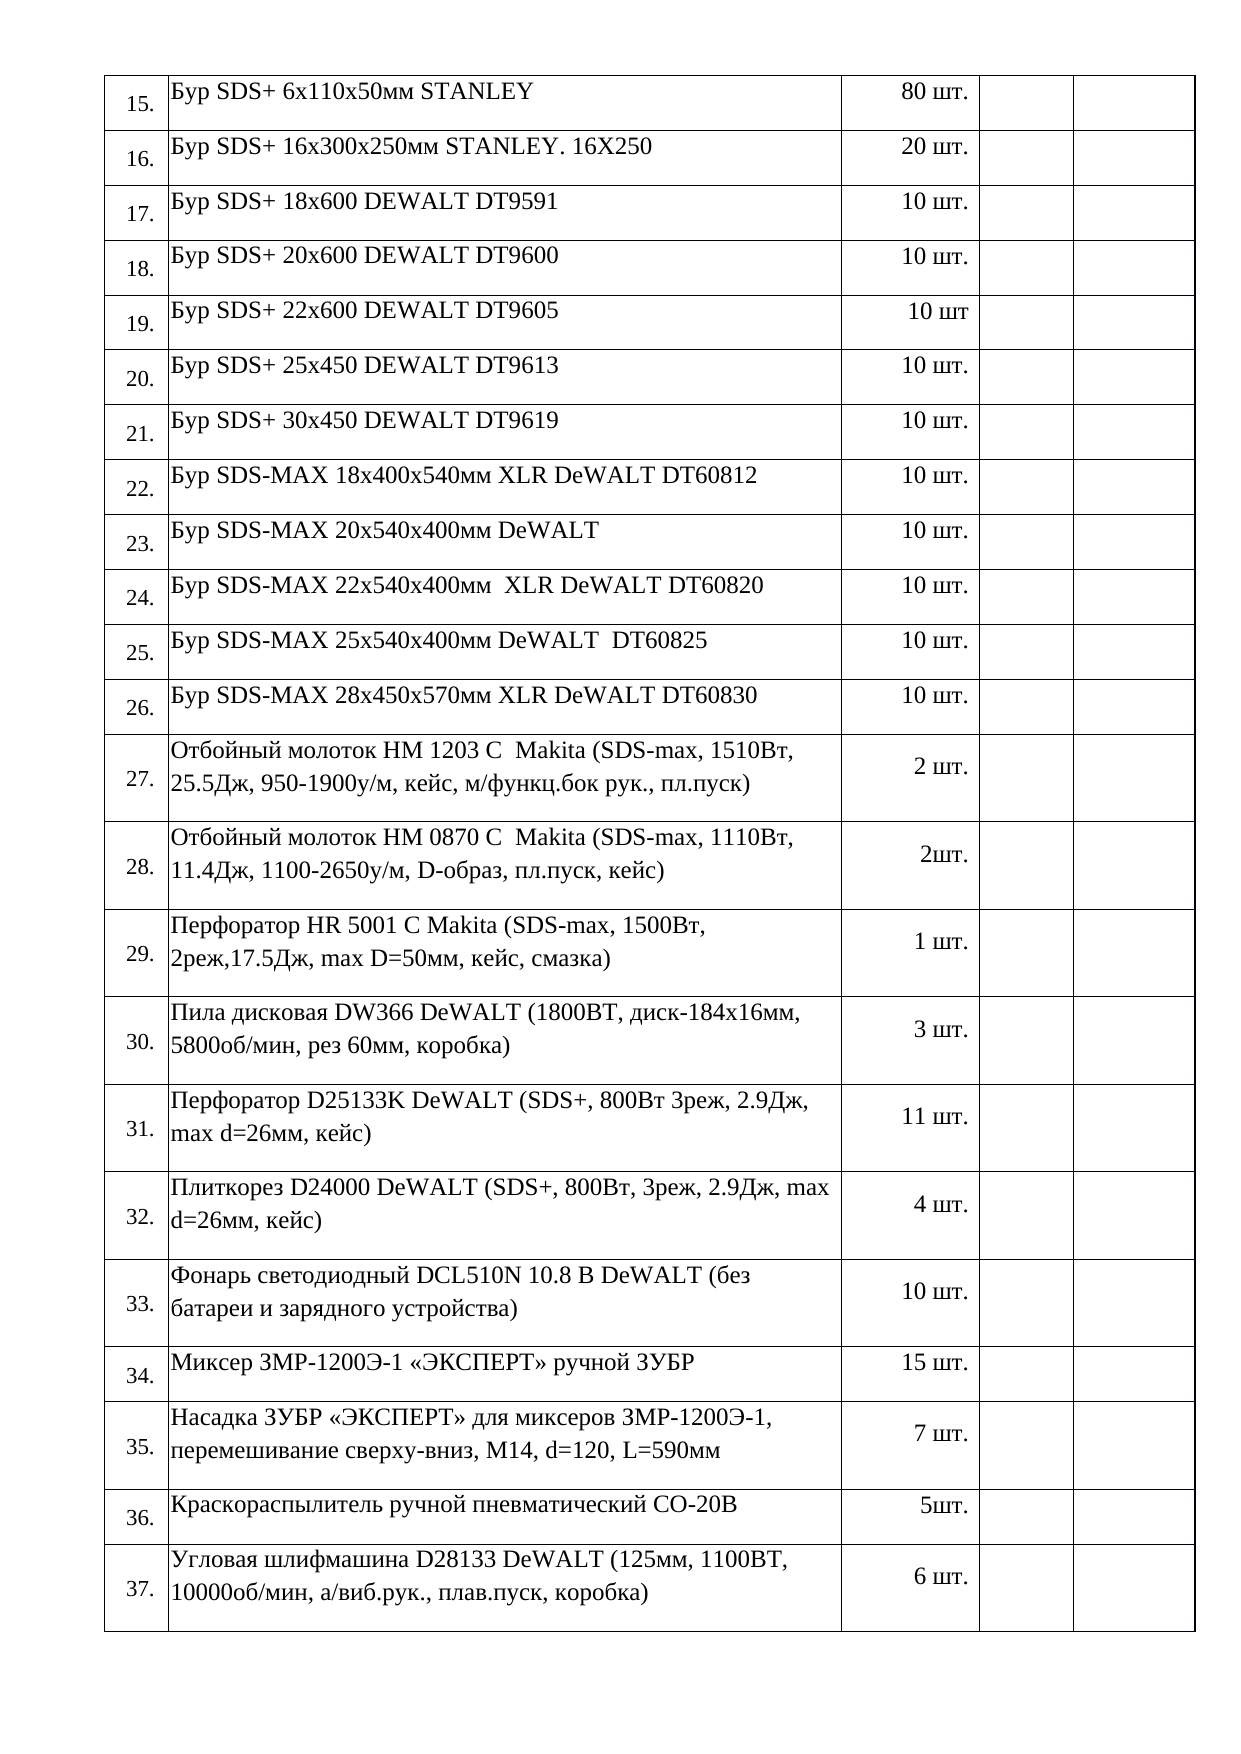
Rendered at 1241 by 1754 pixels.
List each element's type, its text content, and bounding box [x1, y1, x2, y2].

table_cell [105, 1347, 168, 1401]
table_cell [1074, 822, 1194, 909]
table_cell [980, 1347, 1073, 1401]
table_cell [1074, 76, 1194, 130]
table_cell Насадка ЗУБР «ЭКСПЕРТ» для миксеров ЗМР-1200Э-1, перемешивание сверху-вниз, М14, d=120, L=590мм [169, 1402, 841, 1488]
table_cell [105, 76, 168, 130]
table_cell [980, 1085, 1073, 1171]
table_cell Перфоратор HR 5001 C Makita (SDS-max, 1500Вт, 2реж,17.5Дж, max D=50мм, кейс, смазка) [169, 910, 841, 996]
table_cell [105, 625, 168, 679]
table_cell [1074, 515, 1194, 569]
table_cell Бур SDS-MAX 28х450х570мм XLR DeWALT DT60830 [169, 680, 841, 734]
table_cell [105, 131, 168, 185]
table_cell [105, 680, 168, 734]
table_cell [105, 1490, 168, 1543]
table_cell [980, 186, 1073, 239]
table_cell 10 шт [842, 296, 979, 349]
table_cell [980, 350, 1073, 404]
table_cell Бур SDS-MAX 20х540х400мм DeWALT [169, 515, 841, 569]
table_cell 11 шт. [842, 1085, 979, 1171]
table_cell Перфоратор D25133K DeWALT (SDS+, 800Вт 3реж, 2.9Дж, max d=26мм, кейс) [169, 1085, 841, 1171]
table_cell Бур SDS+ 22х600 DEWALT DT9605 [169, 296, 841, 349]
table_cell [105, 186, 168, 239]
table_cell [980, 76, 1073, 130]
table_cell 10 шт. [842, 515, 979, 569]
table_cell 10 шт. [842, 625, 979, 679]
table_cell Отбойный молоток НМ 1203 С Makita (SDS-max, 1510Вт, 25.5Дж, 950-1900у/м, кейс, м/функц.бок рук., пл.пуск) [169, 735, 841, 821]
table_cell Миксер ЗМР-1200Э-1 «ЭКСПЕРТ» ручной ЗУБР [169, 1347, 841, 1401]
table_cell 10 шт. [842, 241, 979, 294]
table_cell Пила дисковая DW366 DeWALT (1800ВТ, диск-184х16мм, 5800об/мин, рез 60мм, коробка) [169, 997, 841, 1084]
table_cell [105, 350, 168, 404]
table_cell [980, 1172, 1073, 1259]
table_cell 10 шт. [842, 570, 979, 624]
table_cell [1074, 131, 1194, 185]
table_cell [980, 910, 1073, 996]
table_cell [1074, 1402, 1194, 1488]
table_cell 10 шт. [842, 405, 979, 459]
table_cell [105, 296, 168, 349]
table_cell [1074, 1545, 1194, 1631]
table_cell [105, 997, 168, 1084]
table_cell [1074, 1172, 1194, 1259]
table_cell [105, 735, 168, 821]
table_cell [980, 680, 1073, 734]
table_cell 10 шт. [842, 1260, 979, 1346]
table_cell Бур SDS+ 30х450 DEWALT DT9619 [169, 405, 841, 459]
table_cell [1074, 735, 1194, 821]
table_cell Бур SDS-MAX 25х540х400мм DeWALT DT60825 [169, 625, 841, 679]
table_cell [105, 241, 168, 294]
table_cell 10 шт. [842, 680, 979, 734]
table_cell 6 шт. [842, 1545, 979, 1631]
table_cell Бур SDS+ 25х450 DEWALT DT9613 [169, 350, 841, 404]
table_cell Отбойный молоток НМ 0870 С Makita (SDS-max, 1110Вт, 11.4Дж, 1100-2650у/м, D-образ, пл.пуск, кейс) [169, 822, 841, 909]
table_cell [105, 1402, 168, 1488]
table_cell [1074, 350, 1194, 404]
table_cell Бур SDS+ 16х300х250мм STANLEY. 16Х250 [169, 131, 841, 185]
table_cell [1074, 186, 1194, 239]
table_cell Бур SDS-MAX 22х540х400мм XLR DeWALT DT60820 [169, 570, 841, 624]
table_cell 20 шт. [842, 131, 979, 185]
table_cell [980, 1260, 1073, 1346]
table_cell [105, 822, 168, 909]
table_cell [1074, 1347, 1194, 1401]
table_cell 2шт. [842, 822, 979, 909]
table_cell [105, 1545, 168, 1631]
table_cell [105, 1085, 168, 1171]
table_cell [1074, 460, 1194, 514]
table_cell Бур SDS+ 20х600 DEWALT DT9600 [169, 241, 841, 294]
table_cell 80 шт. [842, 76, 979, 130]
table_cell [980, 1490, 1073, 1543]
table_cell 4 шт. [842, 1172, 979, 1259]
table_cell [980, 296, 1073, 349]
table_cell [1074, 241, 1194, 294]
table_cell [980, 241, 1073, 294]
table_cell Бур SDS+ 6х110х50мм STANLEY [169, 76, 841, 130]
table_cell 15 шт. [842, 1347, 979, 1401]
table_cell [980, 570, 1073, 624]
table_cell [1074, 1260, 1194, 1346]
table_cell [105, 460, 168, 514]
table_cell 2 шт. [842, 735, 979, 821]
table_cell 10 шт. [842, 460, 979, 514]
table_cell [1074, 680, 1194, 734]
table_cell [980, 1545, 1073, 1631]
table_cell Краскораспылитель ручной пневматический СО-20В [169, 1490, 841, 1543]
table_cell [1074, 910, 1194, 996]
table_cell Бур SDS-MAX 18х400х540мм XLR DeWALT DT60812 [169, 460, 841, 514]
table_cell [980, 515, 1073, 569]
table_cell [105, 1260, 168, 1346]
table_cell [1074, 625, 1194, 679]
table_cell [1074, 570, 1194, 624]
table_cell [980, 405, 1073, 459]
table_cell [1074, 1490, 1194, 1543]
table_cell [980, 131, 1073, 185]
table_cell 3 шт. [842, 997, 979, 1084]
table_cell [980, 822, 1073, 909]
table_cell [105, 570, 168, 624]
table_cell Плиткорез D24000 DeWALT (SDS+, 800Вт, 3реж, 2.9Дж, max d=26мм, кейс) [169, 1172, 841, 1259]
table_cell [1074, 296, 1194, 349]
table_cell 10 шт. [842, 186, 979, 239]
table_cell Угловая шлифмашина D28133 DeWALT (125мм, 1100ВТ, 10000об/мин, а/виб.рук., плав.пуск, коробка) [169, 1545, 841, 1631]
table_cell 10 шт. [842, 350, 979, 404]
table_cell [105, 1172, 168, 1259]
table_cell [105, 910, 168, 996]
table_cell 1 шт. [842, 910, 979, 996]
table_cell 5шт. [842, 1490, 979, 1543]
table_cell [105, 405, 168, 459]
table_cell [1074, 997, 1194, 1084]
table_cell [980, 460, 1073, 514]
table_cell [980, 735, 1073, 821]
table_cell Фонарь светодиодный DCL510N 10.8 В DeWALT (без батареи и зарядного устройства) [169, 1260, 841, 1346]
table_cell 7 шт. [842, 1402, 979, 1488]
table_cell Бур SDS+ 18х600 DEWALT DT9591 [169, 186, 841, 239]
table_cell [105, 515, 168, 569]
table_cell [980, 625, 1073, 679]
table_cell [980, 997, 1073, 1084]
table_cell [980, 1402, 1073, 1488]
table_cell [1074, 1085, 1194, 1171]
table_cell [1074, 405, 1194, 459]
